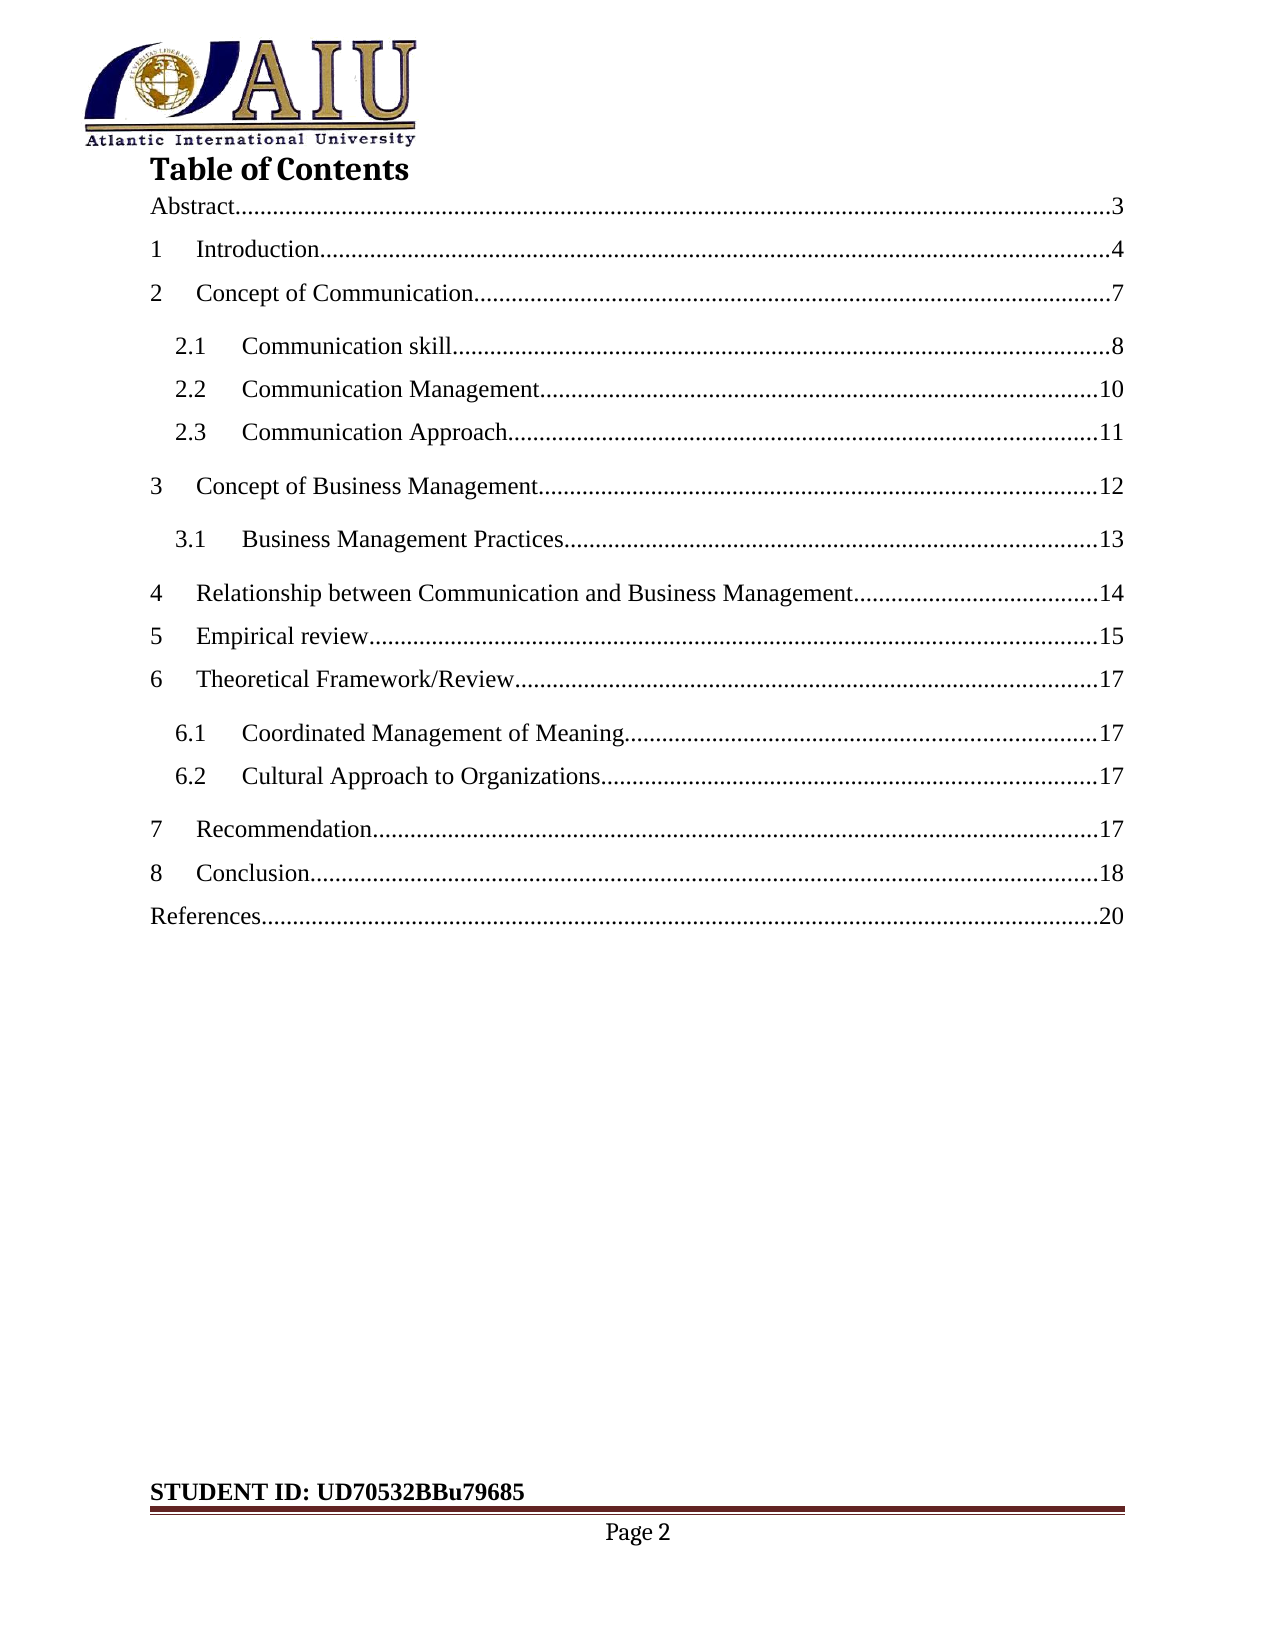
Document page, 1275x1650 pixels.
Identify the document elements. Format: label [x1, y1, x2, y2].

picture [81, 37, 419, 150]
